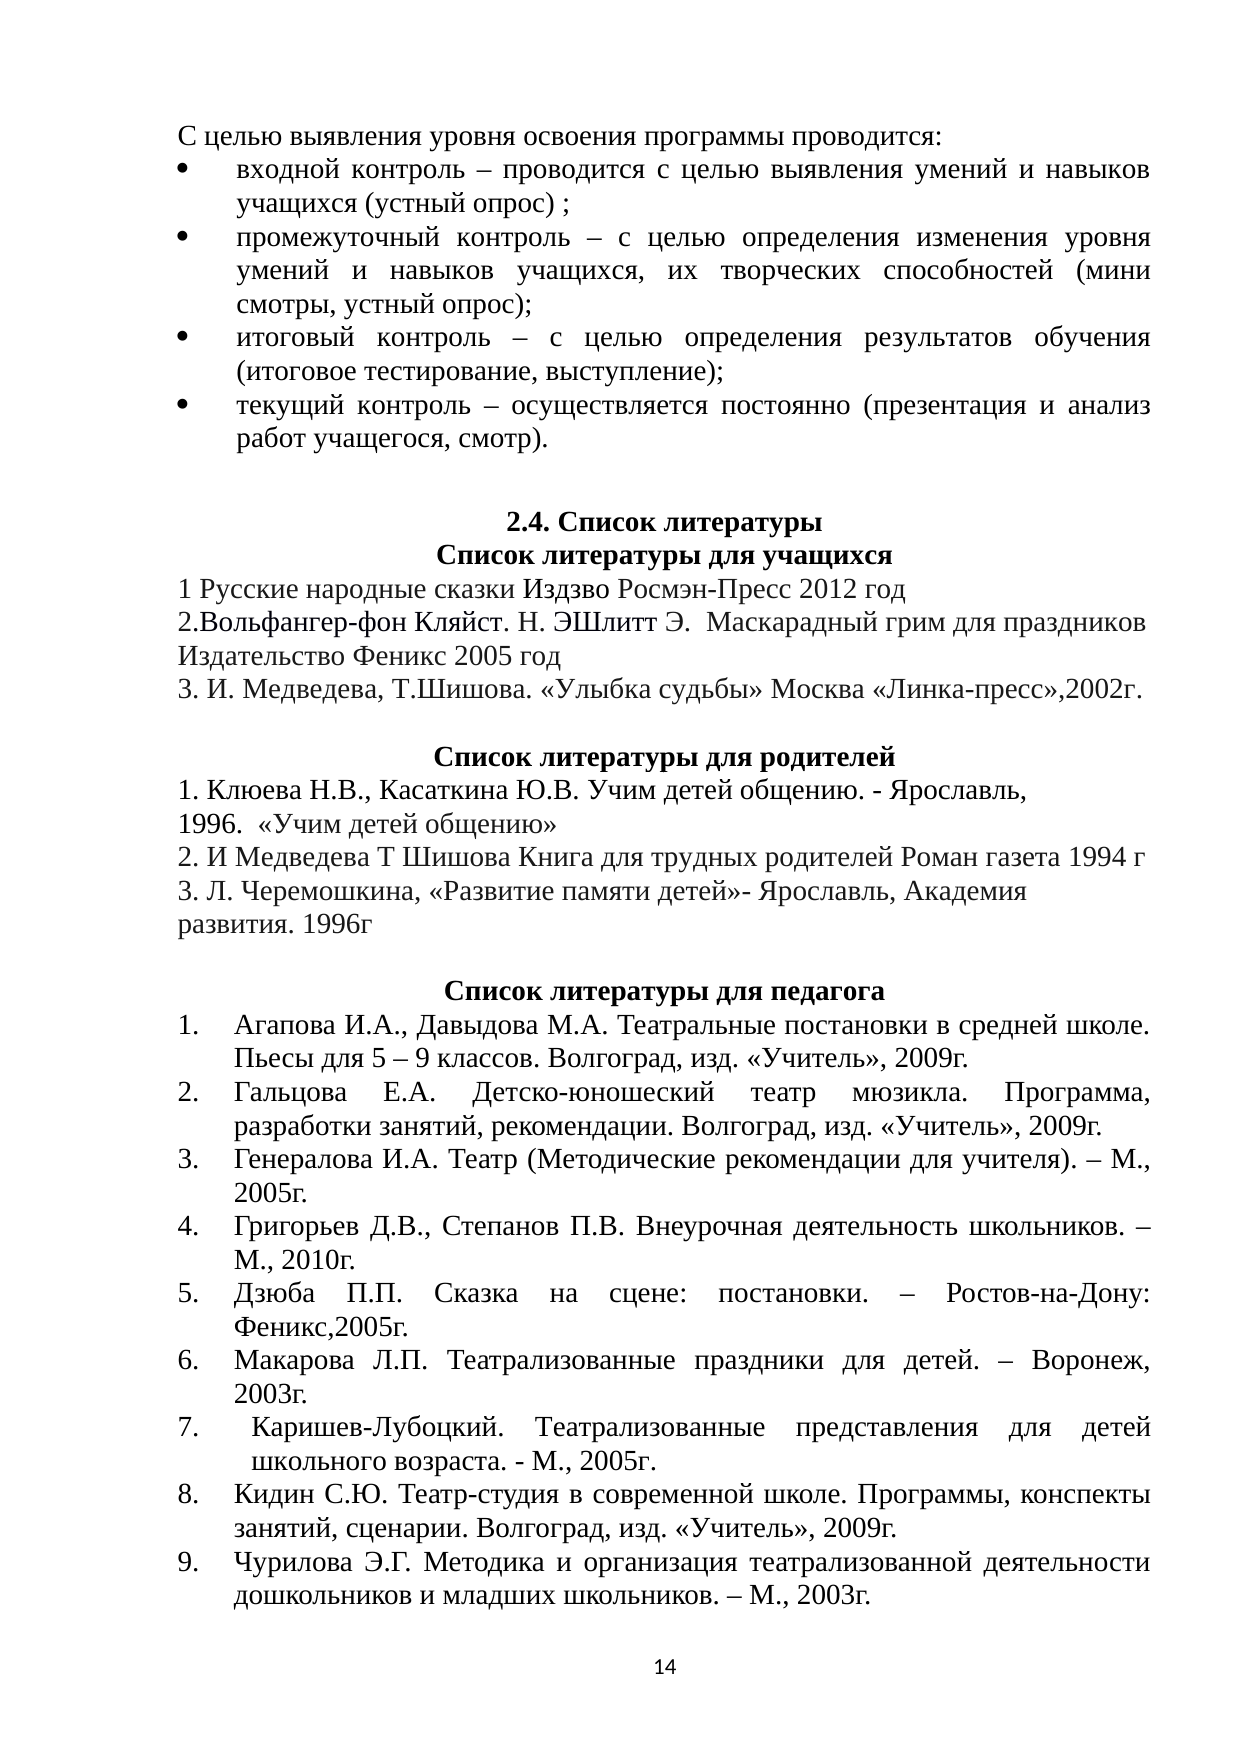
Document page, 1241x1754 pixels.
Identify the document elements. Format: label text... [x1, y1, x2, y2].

text Список литературы для родителей [177, 739, 1152, 772]
list Макарова Л.П. Театрализованные праздники для детей. – Воронеж, 2003г. [177, 1342, 1152, 1409]
list Каришев-Лубоцкий. Театрализованные представления для детей школьного возраста. - М., 2005г. [177, 1409, 1152, 1477]
text 3. Л. Черемошкина, «Развитие памяти детей»- Ярославль, Академия развития. 1996г [177, 873, 1152, 940]
text 1 Русские народные сказки Издзво Росмэн-Пресс 2012 год [799, 571, 1152, 604]
list итоговый контроль – с целью определения результатов обучения (итоговое тестирование, выступление); [177, 319, 1152, 387]
text 3. И. Медведева, Т.Шишова. «Улыбка судьбы» Москва «Линка-пресс»,2002г. [177, 672, 1152, 705]
text 1 Русские народные сказки Издзво Росмэн-Пресс 2012 год [177, 571, 523, 604]
list Григорьев Д.В., Степанов П.В. Внеурочная деятельность школьников. – М., 2010г. [177, 1208, 1152, 1275]
list Чурилова Э.Г. Методика и организация театрализованной деятельности дошкольников и младших школьников. – М., 2003г. [177, 1544, 1152, 1611]
text Список литературы для учащихся [177, 537, 1152, 571]
list промежуточный контроль – с целью определения изменения уровня умений и навыков учащихся, их творческих способностей (мини смотры, устный опрос); [177, 219, 1152, 319]
text 2. И Медведева Т Шишова Книга для трудных родителей Роман газета 1994 г [177, 839, 1152, 873]
list Кидин С.Ю. Театр-студия в современной школе. Программы, конспекты занятий, сценарии. Волгоград, изд. «Учитель», 2009г. [177, 1477, 1152, 1544]
text С целью выявления уровня освоения программы проводится: [177, 118, 1152, 152]
subtitle 2.4. Список литературы [177, 504, 1152, 537]
list Дзюба П.П. Сказка на сцене: постановки. – Ростов-на-Дону: Феникс,2005г. [177, 1275, 1152, 1342]
text 2.Вольфангер-фон Кляйст. Н. ЭШлитт Э. Маскарадный грим для праздников Издательство Феникс 2005 год [177, 604, 1152, 672]
list Генералова И.А. Театр (Методические рекомендации для учителя). – М., 2005г. [177, 1141, 1152, 1208]
list Агапова И.А., Давыдова М.А. Театральные постановки в средней школе. Пьесы для 5 – 9 классов. Волгоград, изд. «Учитель», 2009г. [177, 1007, 1152, 1074]
list текущий контроль – осуществляется постоянно (презентация и анализ работ учащегося, смотр). [177, 387, 1152, 454]
text 1. Клюева Н.В., Касаткина Ю.В. Учим детей общению. - Ярославль, 1996. «Учим детей общению» [250, 772, 1152, 839]
list Гальцова Е.А. Детско-юношеский театр мюзикла. Программа, разработки занятий, рекомендации. Волгоград, изд. «Учитель», 2009г. [177, 1074, 1152, 1141]
list входной контроль – проводится с целью выявления умений и навыков учащихся (устный опрос) ; [177, 152, 1152, 219]
text Список литературы для педагога [177, 973, 1152, 1007]
